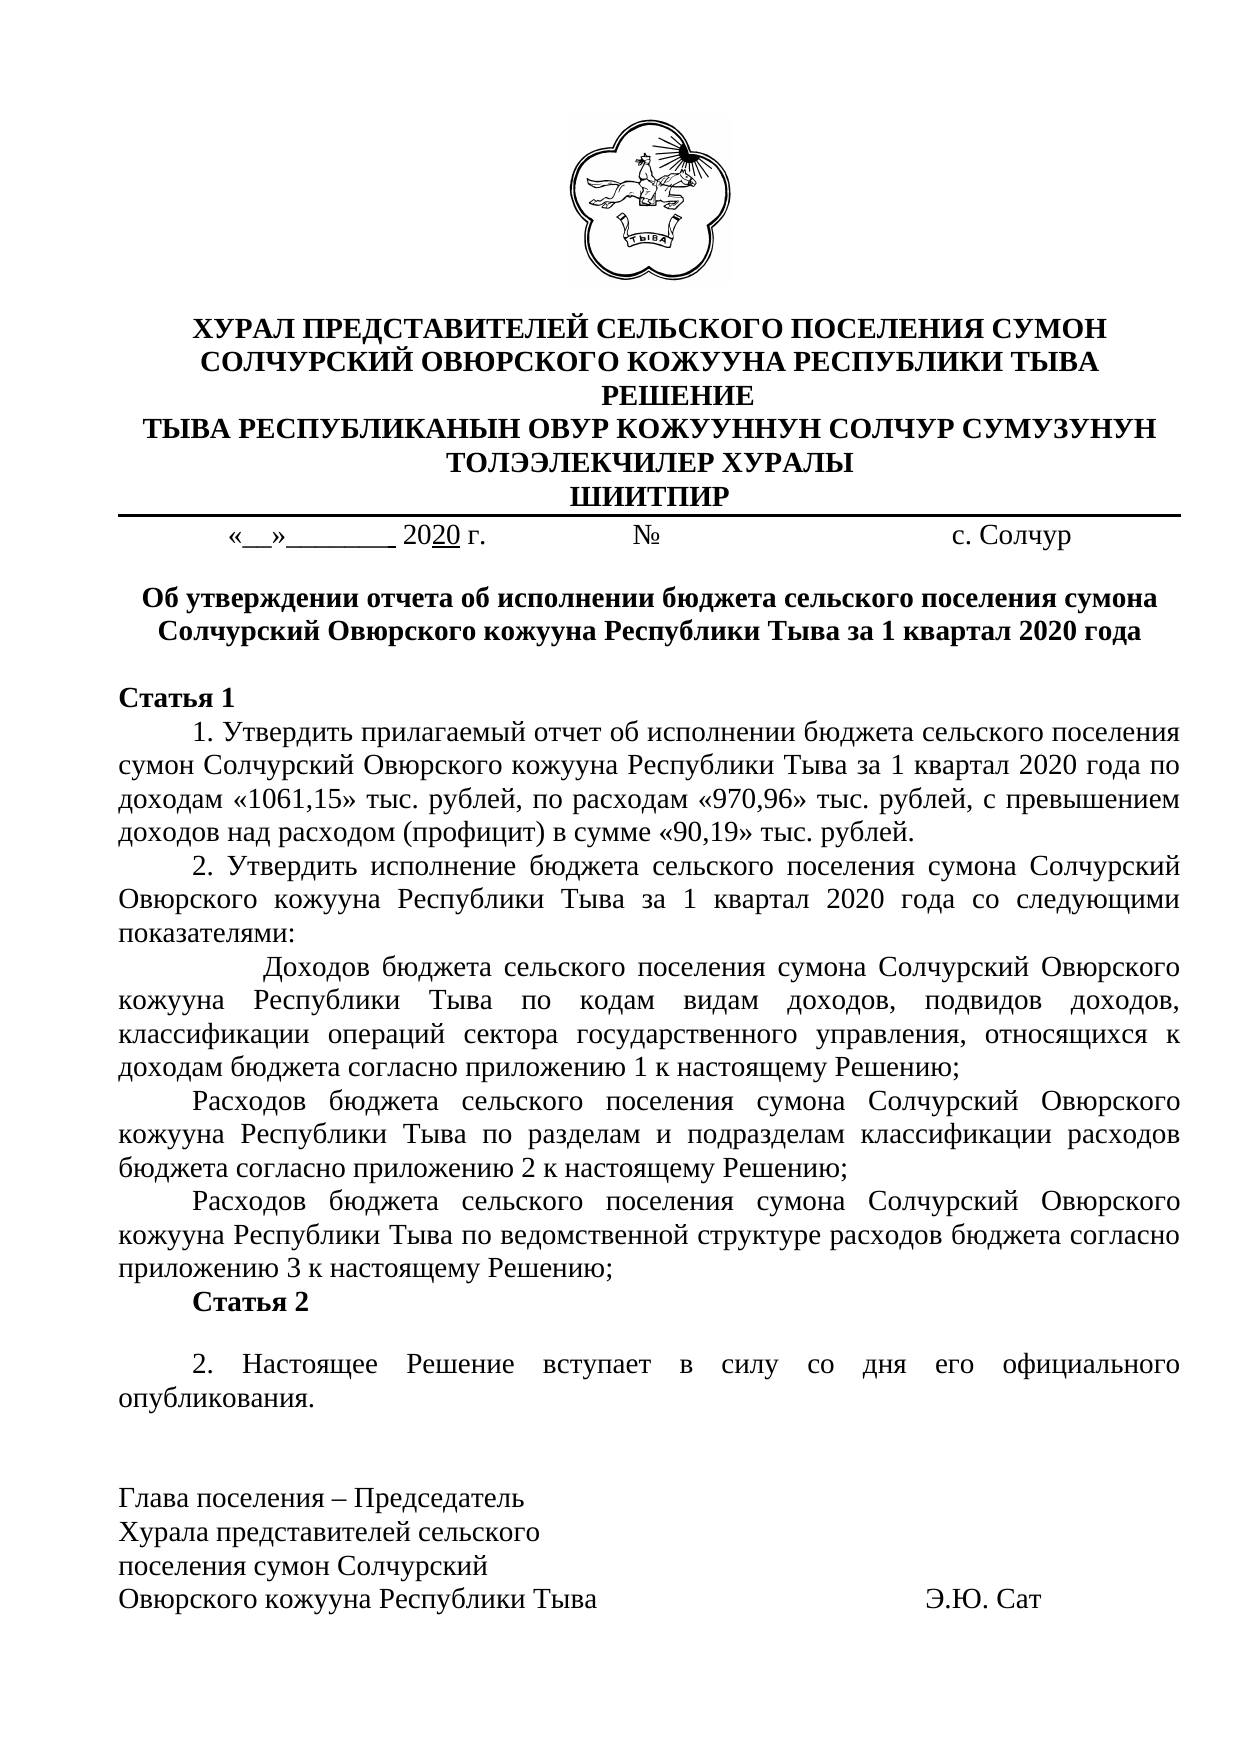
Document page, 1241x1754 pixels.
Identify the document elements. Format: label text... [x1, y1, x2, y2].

text 2. Утвердить исполнение бюджета сельского поселения сумона Солчурский Овюрского кожууна Республики Тыва за 1 квартал 2020 года со следующими показателями: [118, 848, 1181, 949]
text Об утверждении отчета об исполнении бюджета сельского поселения сумона Солчурский Овюрского кожууна Республики Тыва за 1 квартал 2020 года [118, 580, 1181, 647]
text Овюрского кожууна Республики Тыва Э.Ю. Сат [118, 1581, 1181, 1615]
text Расходов бюджета сельского поселения сумона Солчурский Овюрского кожууна Республики Тыва по ведомственной структуре расходов бюджета согласно приложению 3 к настоящему Решению; [118, 1183, 1181, 1284]
text Статья 1 [118, 680, 1181, 714]
text ШИИТПИР [118, 479, 1181, 514]
text Расходов бюджета сельского поселения сумона Солчурский Овюрского кожууна Республики Тыва по разделам и подразделам классификации расходов бюджета согласно приложению 2 к настоящему Решению; [118, 1083, 1181, 1183]
text РЕШЕНИЕ [118, 378, 1181, 412]
text ТЫВА РЕСПУБЛИКАНЫН ОВУР КОЖУУННУН СОЛЧУР СУМУЗУНУН ТОЛЭЭЛЕКЧИЛЕР ХУРАЛЫ [118, 412, 1181, 479]
text ХУРАЛ ПРЕДСТАВИТЕЛЕЙ СЕЛЬСКОГО ПОСЕЛЕНИЯ СУМОН СОЛЧУРСКИЙ ОВЮРСКОГО КОЖУУНА РЕСПУБЛИКИ ТЫВА [118, 311, 1181, 378]
text Хурала представителей сельского [118, 1514, 1181, 1548]
text Доходов бюджета сельского поселения сумона Солчурский Овюрского кожууна Республики Тыва по кодам видам доходов, подвидов доходов, классификации операций сектора государственного управления, относящихся к доходам бюджета согласно приложению 1 к настоящему Решению; [118, 949, 1181, 1083]
text «__»_______ 2020 г. № с. Солчур [118, 517, 1181, 551]
text 2. Настоящее Решение вступает в силу со дня его официального опубликования. [118, 1346, 1181, 1413]
text поселения сумон Солчурский [118, 1548, 1181, 1581]
text 1. Утвердить прилагаемый отчет об исполнении бюджета сельского поселения сумон Солчурский Овюрского кожууна Республики Тыва за 1 квартал 2020 года по доходам «1061,15» тыс. рублей, по расходам «970,96» тыс. рублей, с превышением доходов над расходом (профицит) в сумме «90,19» тыс. рублей. [118, 714, 1181, 848]
text Глава поселения – Председатель [118, 1481, 1181, 1514]
text Статья 2 [118, 1284, 1181, 1318]
